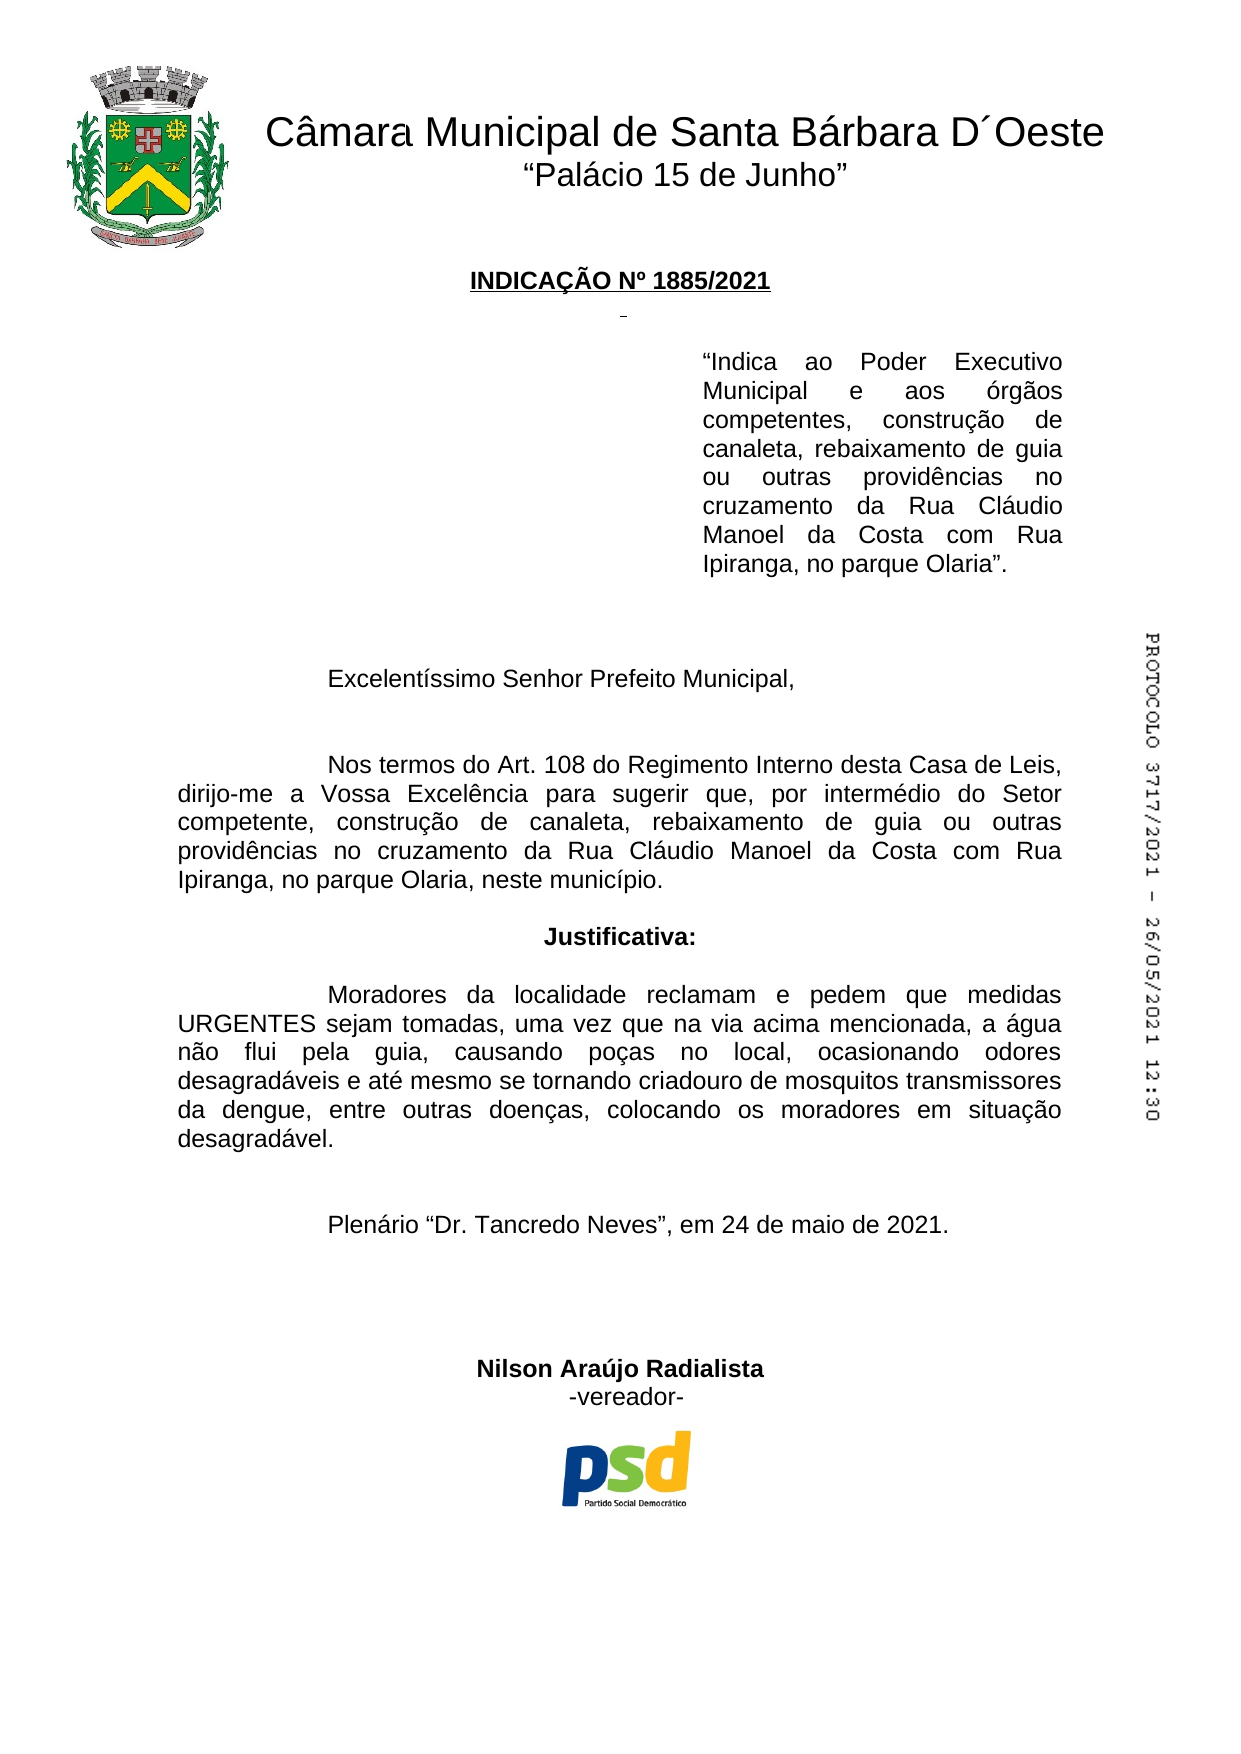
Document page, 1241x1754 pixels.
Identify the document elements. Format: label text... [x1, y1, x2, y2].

picture [1120, 629, 1183, 1125]
title INDICAÇÃO Nº 1885/2021 [177, 266, 1063, 294]
text Nilson Araújo Radialista [177, 1354, 1063, 1382]
text Nos termos do Art. 108 do Regimento Interno desta Casa de Leis, dirijo-me a Vossa Excelência para sugerir que, por intermédio do Setor competente, construção de canaleta, rebaixamento de guia ou outras providências no cruzamento da Rua Cláudio Manoel da Costa com Rua Ipiranga, no parque Olaria, neste município. [177, 750, 1063, 894]
text -vereador- [177, 1382, 1063, 1411]
text “Indica ao Poder Executivo Municipal e aos órgãos competentes, construção de canaleta, rebaixamento de guia ou outras providências no cruzamento da Rua Cláudio Manoel da Costa com Rua Ipiranga, no parque Olaria”. [702, 347, 1063, 577]
picture [547, 1411, 706, 1525]
text Moradores da localidade reclamam e pedem que medidas URGENTES sejam tomadas, uma vez que na via acima mencionada, a água não flui pela guia, causando poças no local, ocasionando odores desagradáveis e até mesmo se tornando criadouro de mosquitos transmissores da dengue, entre outras doenças, colocando os moradores em situação desagradável. [177, 980, 1063, 1152]
text Justificativa: [177, 922, 1063, 951]
text Plenário “Dr. Tancredo Neves”, em 24 de maio de 2021. [177, 1210, 1063, 1239]
picture [66, 66, 236, 255]
text Excelentíssimo Senhor Prefeito Municipal, [177, 664, 1063, 692]
